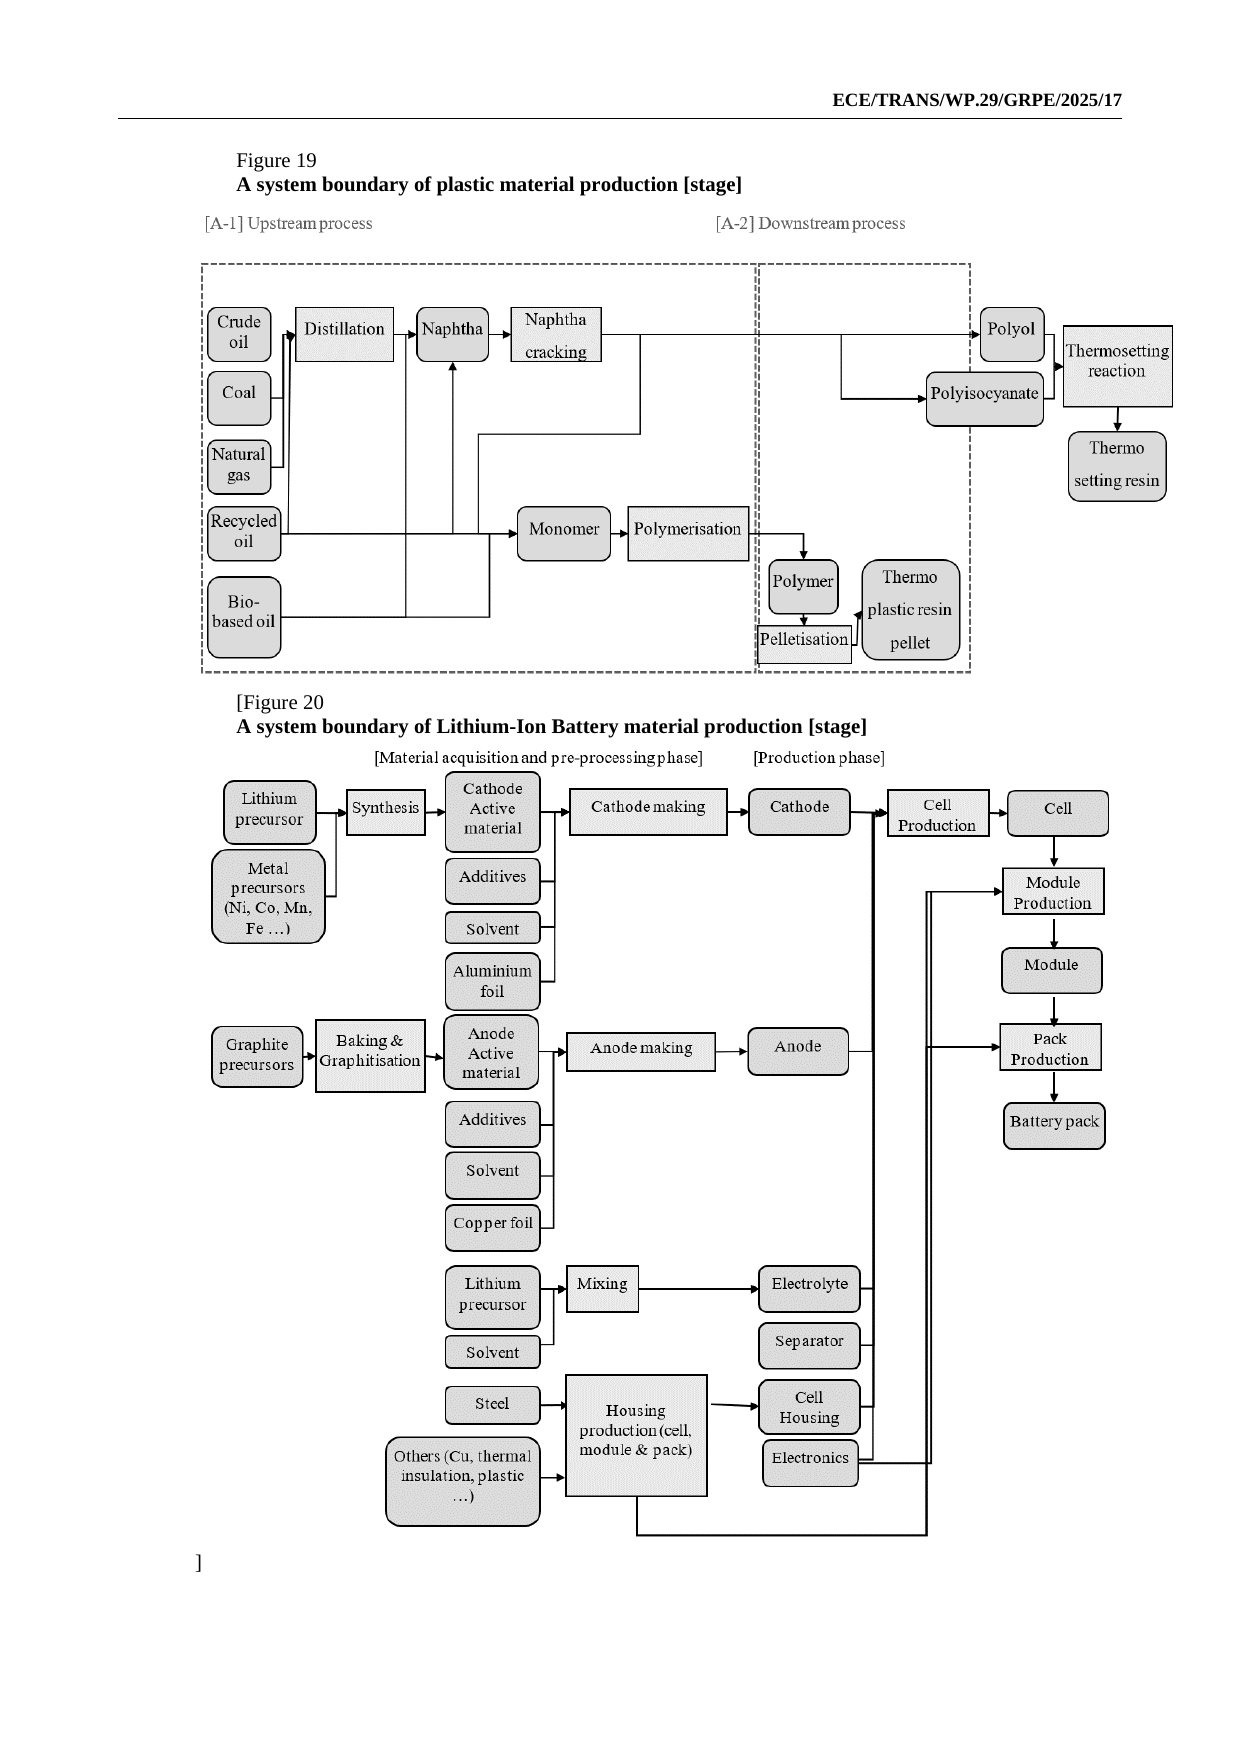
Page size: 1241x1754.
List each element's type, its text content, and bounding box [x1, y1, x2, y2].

picture [194, 750, 1134, 1537]
text ] [195, 1549, 1004, 1574]
picture [194, 208, 1185, 678]
text Figure 19 A system boundary of plastic material production [stage] [236, 148, 1004, 196]
text [Figure 20 A system boundary of Lithium-Ion Battery material production [stage] [236, 690, 1004, 738]
